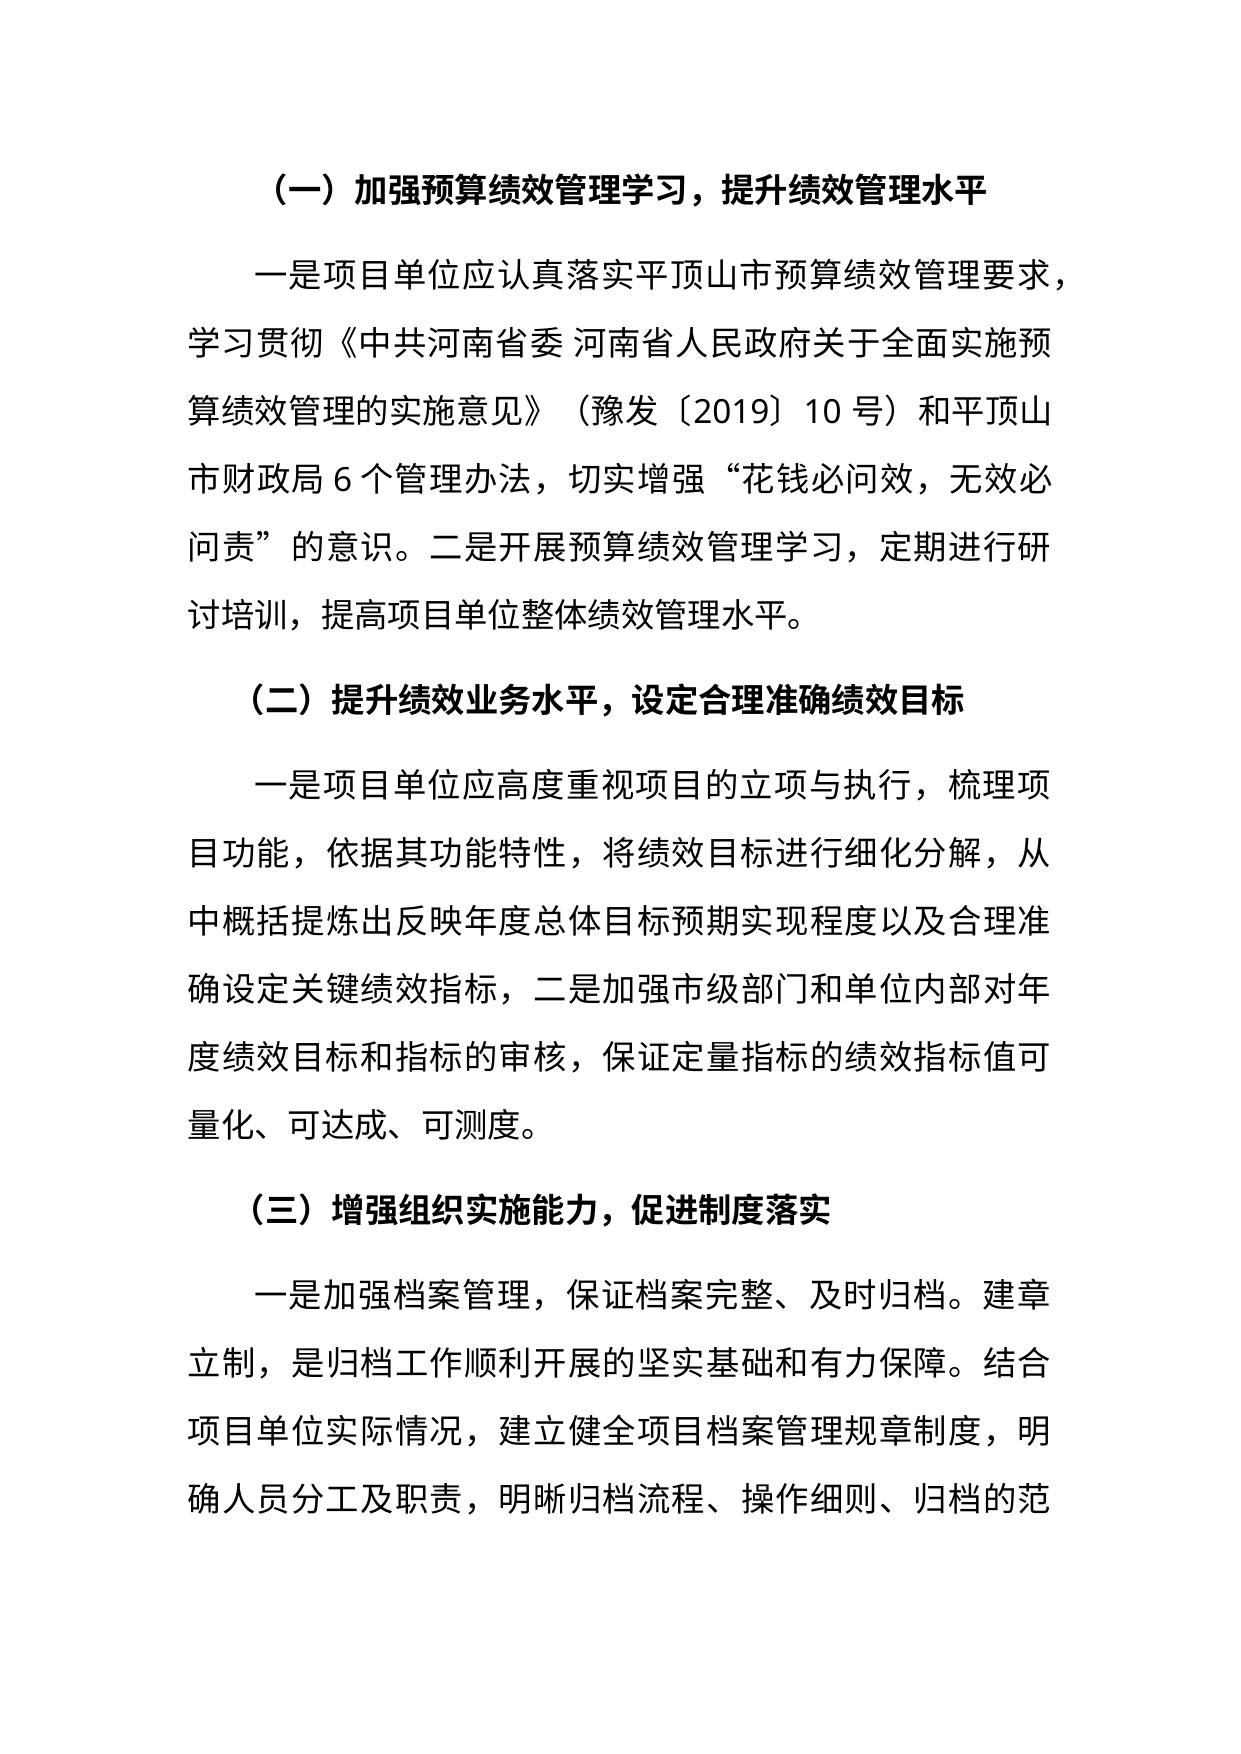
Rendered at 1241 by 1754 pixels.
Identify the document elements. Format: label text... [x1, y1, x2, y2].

text 一是项目单位应认真落实平顶山市预算绩效管理要求，学习贯彻《中共河南省委 河南省人民政府关于全面实施预算绩效管理的实施意见》（豫发〔2019〕10 号）和平顶山市财政局6个管理办法，切实增强“花钱必问效，无效必问责”的意识。二是开展预算绩效管理学习，定期进行研讨培训，提高项目单位整体绩效管理水平。 [187, 239, 1053, 647]
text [187, 1259, 1053, 1531]
subtitle （二）提升绩效业务水平，设定合理准确绩效目标 [187, 674, 1053, 722]
text 一是项目单位应高度重视项目的立项与执行，梳理项目功能，依据其功能特性，将绩效目标进行细化分解，从中概括提炼出反映年度总体目标预期实现程度以及合理准确设定关键绩效指标，二是加强市级部门和单位内部对年度绩效目标和指标的审核，保证定量指标的绩效指标值可量化、可达成、可测度。 [187, 749, 1053, 1157]
subtitle （一）加强预算绩效管理学习，提升绩效管理水平 [187, 164, 1053, 212]
subtitle （三）增强组织实施能力，促进制度落实 [187, 1184, 1053, 1232]
